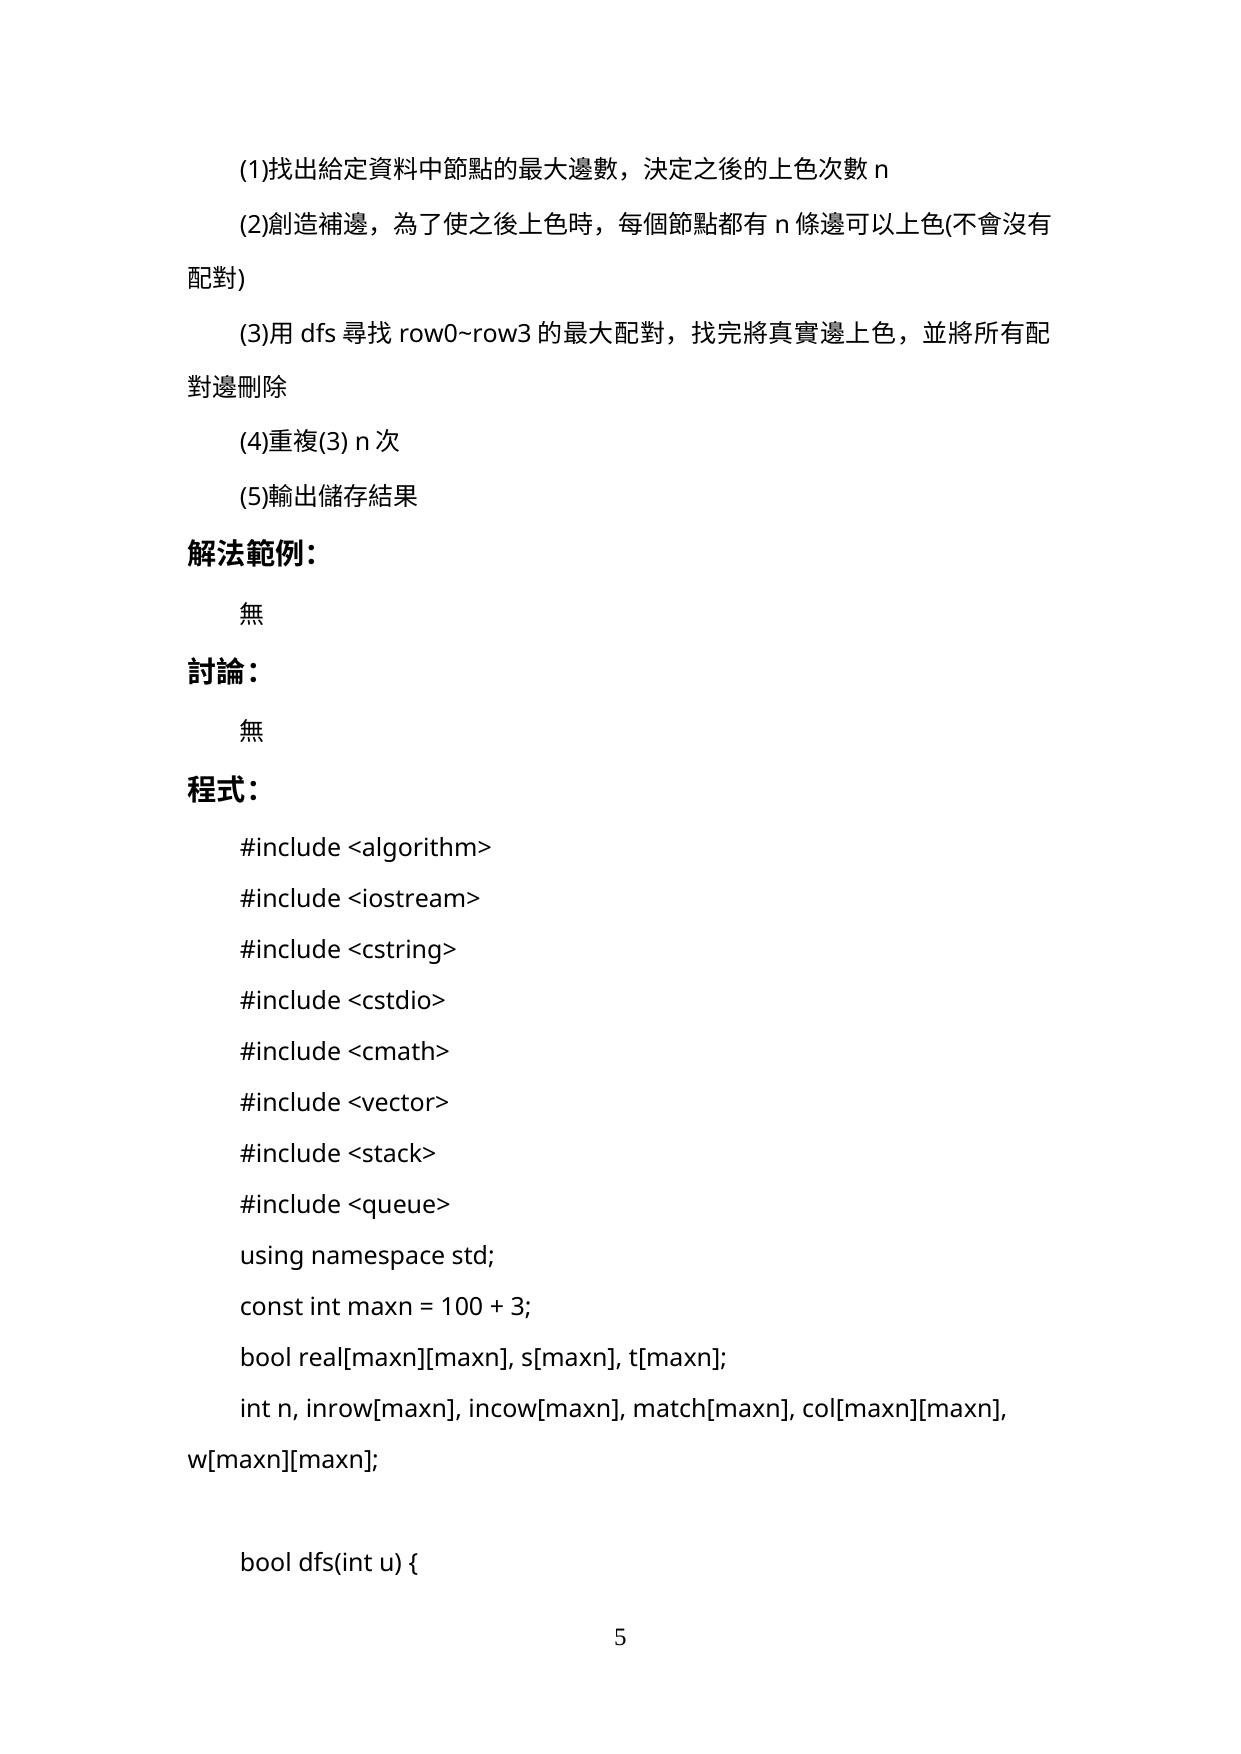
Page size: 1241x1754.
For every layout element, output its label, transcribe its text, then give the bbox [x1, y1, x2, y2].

text (1)找出給定資料中節點的最大邊數，決定之後的上色次數n [187, 150, 1053, 186]
text #include <cstdio> [187, 983, 1053, 1017]
text #include <cmath> [187, 1034, 1053, 1068]
text (4)重複(3) n次 [187, 422, 1053, 458]
text #include <stack> [187, 1136, 1053, 1170]
text #include <vector> [187, 1085, 1053, 1119]
text 解法範例： [187, 531, 1053, 573]
text (5)輸出儲存結果 [187, 476, 1053, 512]
text #include <iostream> [187, 881, 1053, 915]
text (2)創造補邊，為了使之後上色時，每個節點都有n條邊可以上色(不會沒有配對) [187, 204, 1053, 295]
text 程式： [187, 766, 1053, 808]
text 討論： [187, 648, 1053, 691]
text const int maxn = 100 + 3; [187, 1289, 1053, 1323]
text 無 [187, 594, 1053, 630]
text using namespace std; [187, 1238, 1053, 1272]
text 無 [187, 712, 1053, 748]
text bool real[maxn][maxn], s[maxn], t[maxn]; [187, 1340, 1053, 1374]
text int n, inrow[maxn], incow[maxn], match[maxn], col[maxn][maxn], w[maxn][maxn]; [187, 1391, 1053, 1476]
text (3)用dfs尋找row0~row3的最大配對，找完將真實邊上色，並將所有配對邊刪除 [187, 313, 1053, 404]
text #include <queue> [187, 1187, 1053, 1221]
text #include <cstring> [187, 932, 1053, 966]
text #include <algorithm> [187, 830, 1053, 864]
text bool dfs(int u) { [187, 1544, 1053, 1578]
